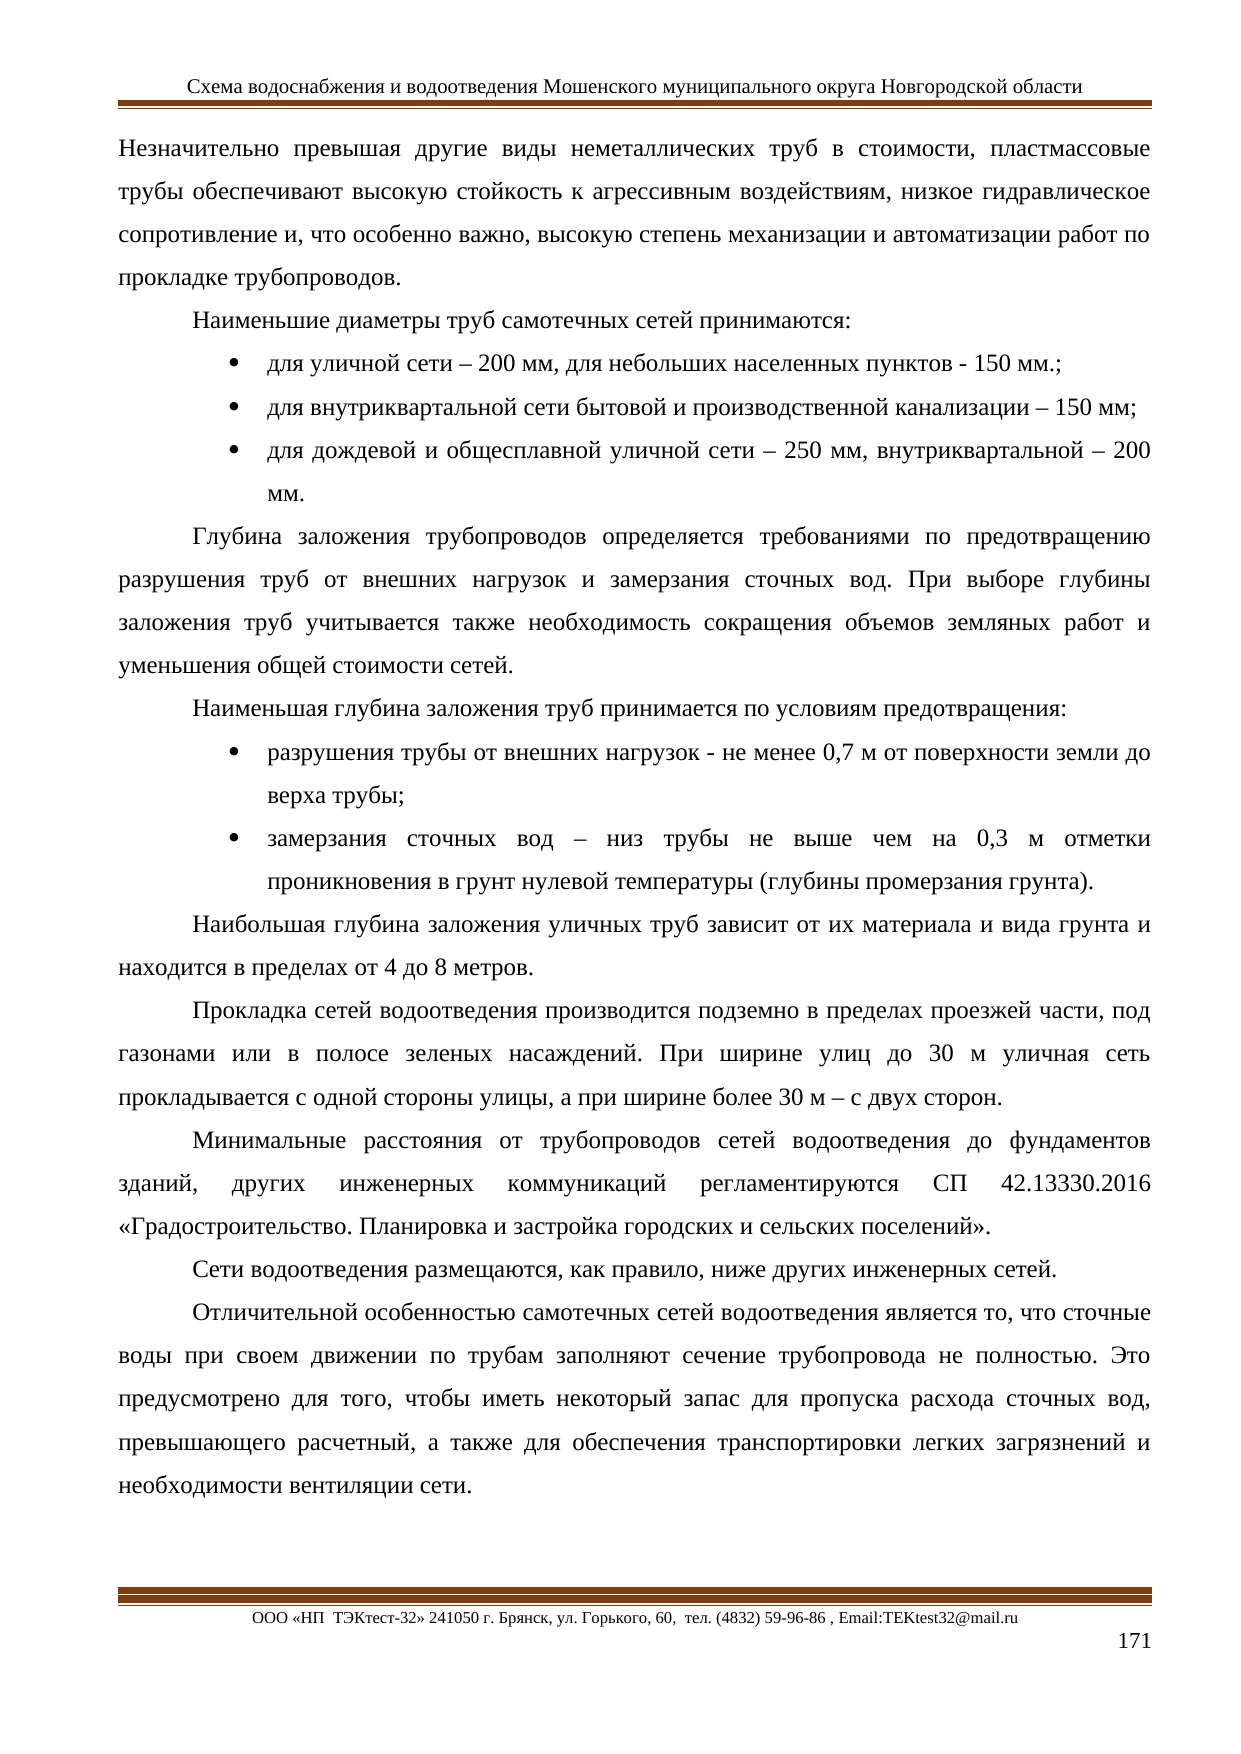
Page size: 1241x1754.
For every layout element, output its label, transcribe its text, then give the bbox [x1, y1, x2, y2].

list замерзания сточных вод – низ трубы не выше чем на отметки проникновения в грунт нулевой температуры (глубины промерзания грунта). [229, 823, 1152, 895]
list для дождевой и общесплавной уличной сети – , внутриквартальной – . [229, 435, 1152, 507]
text Сети водоотведения размещаются, как правило, ниже других инженерных сетей. [118, 1254, 1152, 1283]
list разрушения трубы от внешних нагрузок - не менее от поверхности земли до верха трубы; [229, 737, 1152, 808]
text Минимальные расстояния от трубопроводов сетей водоотведения до фундаментов зданий, других инженерных коммуникаций регламентируются СП 42.13330.2016 «Градостроительство. Планировка и застройка городских и сельских поселений». [118, 1125, 1152, 1240]
text Наименьшие диаметры труб самотечных сетей принимаются: [118, 305, 1152, 334]
text Наименьшая глубина заложения труб принимается по условиям предотвращения: [118, 693, 1152, 722]
list для уличной сети – , для небольших населенных пунктов - .; [229, 348, 1152, 377]
text Наибольшая глубина заложения уличных труб зависит от их материала и вида грунта и находится в пределах от 4 до . [118, 909, 1152, 981]
text Прокладка сетей водоотведения производится подземно в пределах проезжей части, под газонами или в полосе зеленых насаждений. При ширине улиц до уличная сеть прокладывается с одной стороны улицы, а при ширине более – с двух сторон. [118, 995, 1152, 1110]
text Отличительной особенностью самотечных сетей водоотведения является то, что сточные воды при своем движении по трубам заполняют сечение трубопровода не полностью. Это предусмотрено для того, чтобы иметь некоторый запас для пропуска расхода сточных вод, превышающего расчетный, а также для обеспечения транспортировки легких загрязнений и необходимости вентиляции сети. [118, 1297, 1152, 1498]
list для внутриквартальной сети бытовой и производственной канализации – ; [229, 392, 1152, 420]
text Глубина заложения трубопроводов определяется требованиями по предотвращению разрушения труб от внешних нагрузок и замерзания сточных вод. При выборе глубины заложения труб учитывается также необходимость сокращения объемов земляных работ и уменьшения общей стоимости сетей. [118, 521, 1152, 679]
